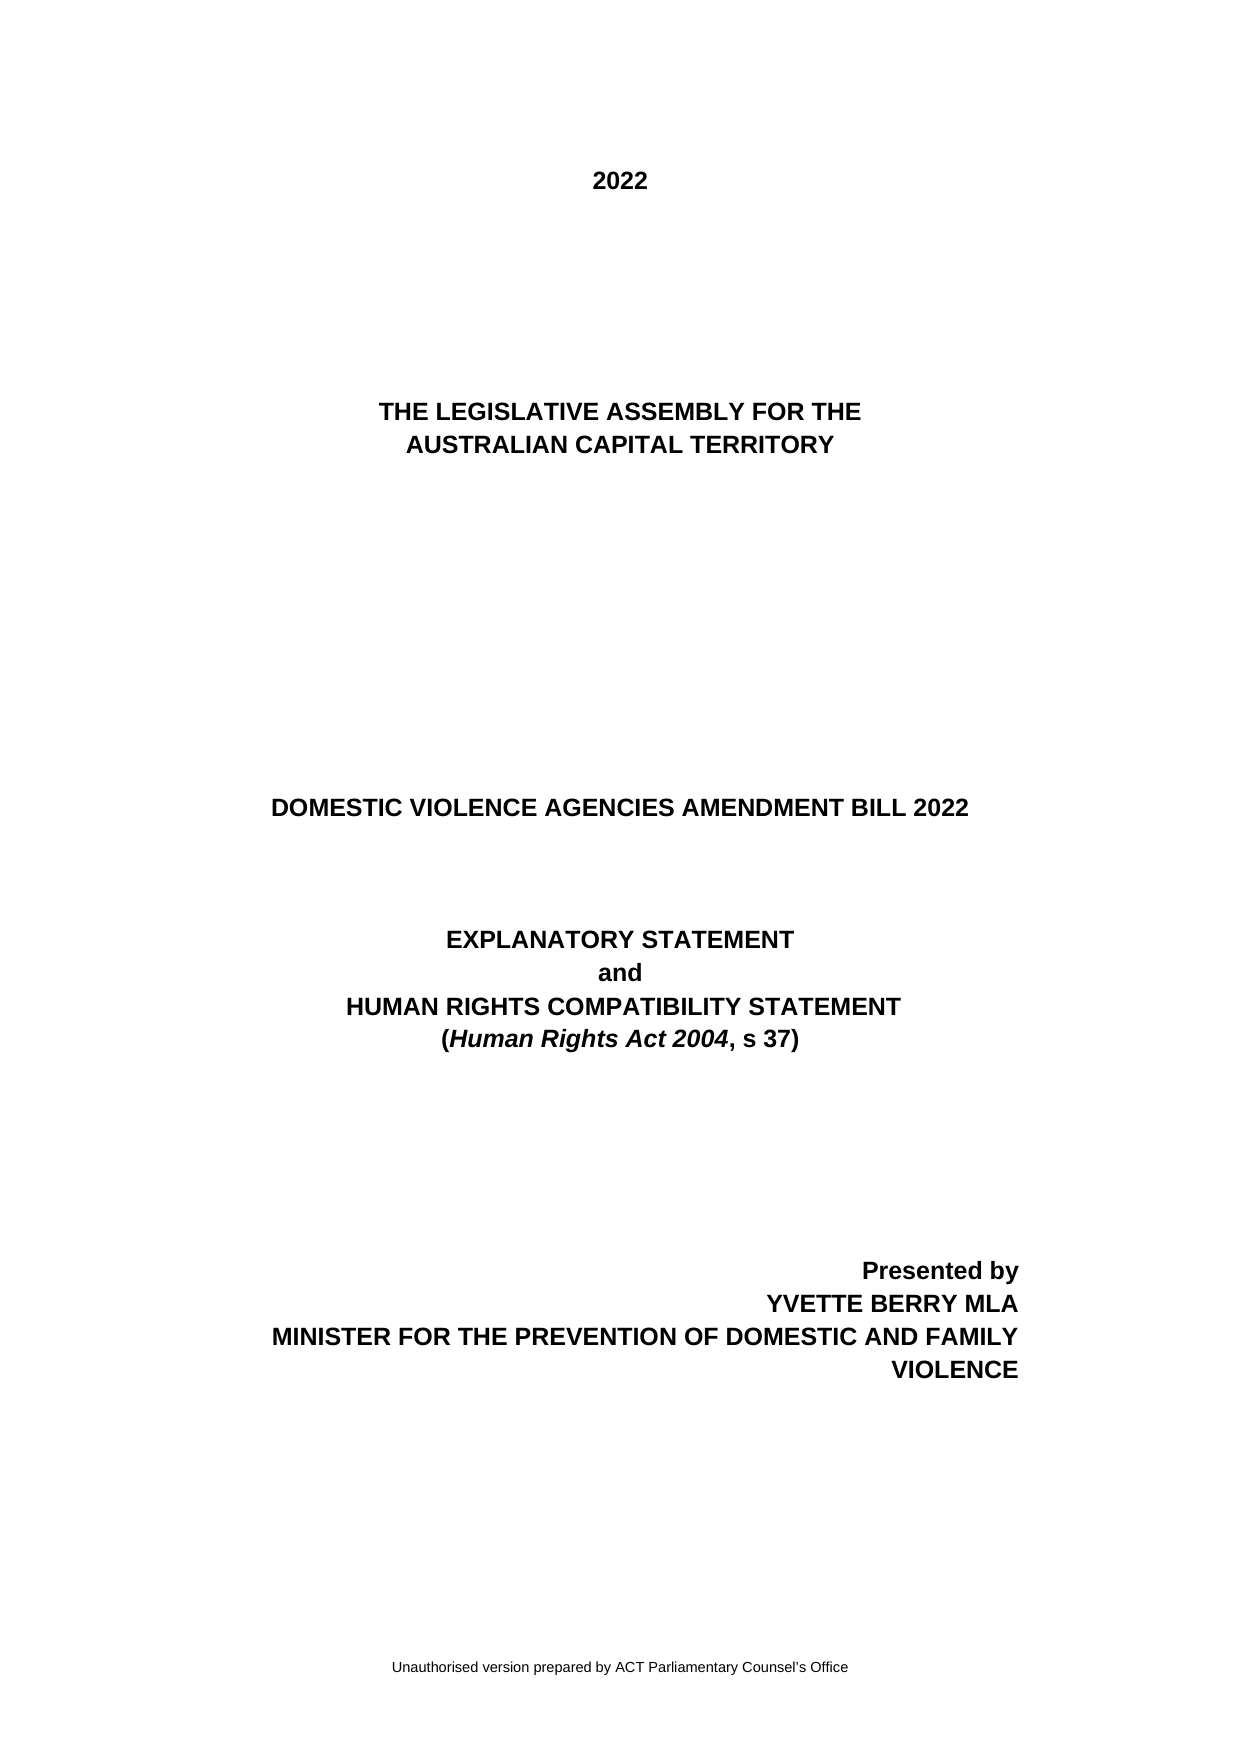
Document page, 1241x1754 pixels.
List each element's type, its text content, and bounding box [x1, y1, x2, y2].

text EXPLANATORY STATEMENT [150, 925, 1090, 954]
text THE LEGISLATIVE ASSEMBLY FOR THE [150, 397, 1090, 426]
text Presented by [150, 1256, 1019, 1284]
text (Human Rights Act 2004, s 37) [150, 1024, 1090, 1053]
text HUMAN RIGHTS COMPATIBILITY STATEMENT [150, 991, 1090, 1020]
text YVETTE BERRY MLA [150, 1289, 1019, 1317]
text 2022 [150, 166, 1090, 195]
text DOMESTIC VIOLENCE AGENCIES AMENDMENT BILL 2022 [150, 793, 1090, 822]
text and [150, 958, 1090, 987]
text MINISTER FOR THE PREVENTION OF DOMESTIC AND FAMILY VIOLENCE [150, 1322, 1019, 1383]
text AUSTRALIAN CAPITAL TERRITORY [150, 430, 1090, 459]
